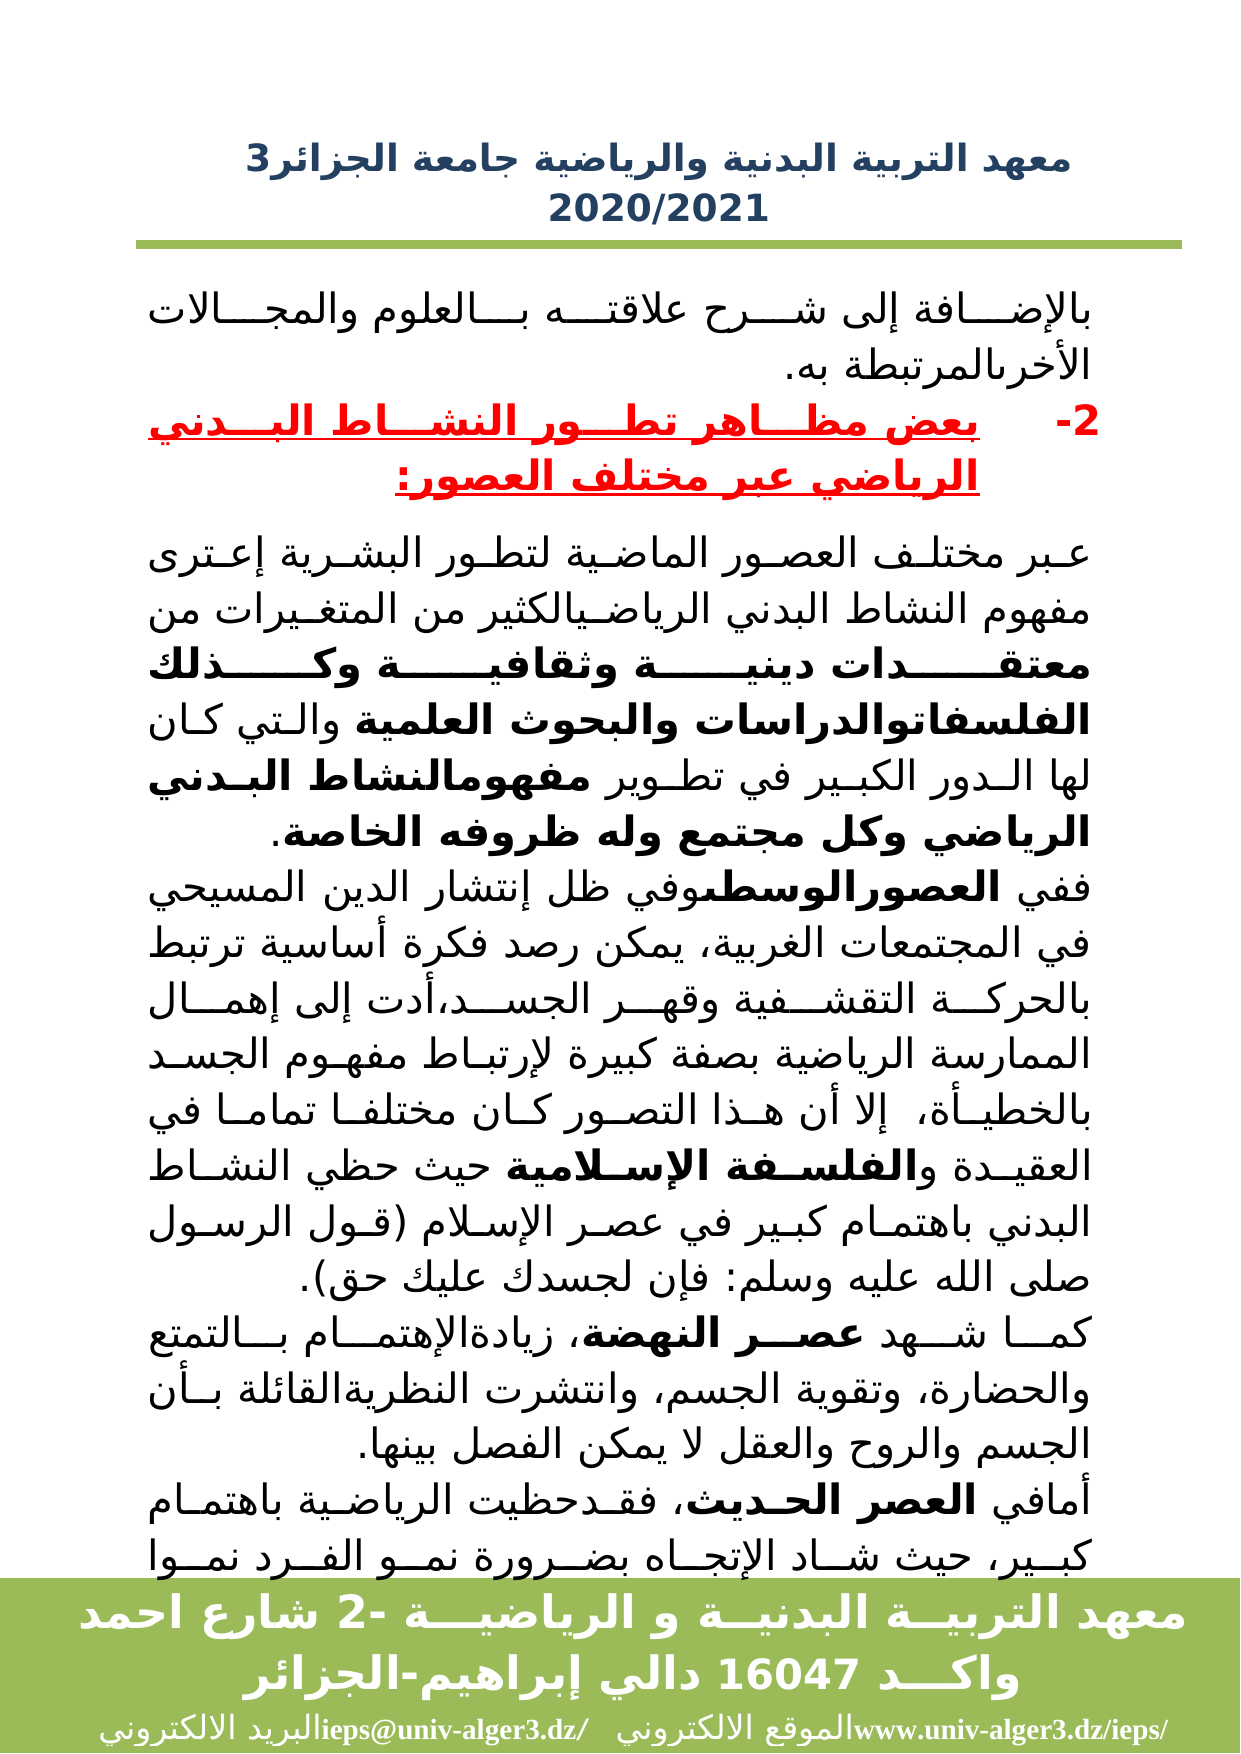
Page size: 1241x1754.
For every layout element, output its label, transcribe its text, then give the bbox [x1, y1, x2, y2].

text عبر مختلف العصور الماضية لتطور البشرية إعترى مفهوم النشاط البدني الرياضيالكثير من المتغيرات من معتقدات دينية وثقافية وكذلك الفلسفاتوالدراسات والبحوث العلمية والتي كان لها الدور الكبير في تطوير مفهومالنشاط البدني الرياضي وكل مجتمع وله ظروفه الخاصة. [148, 529, 1093, 856]
list بعض مظاهر تطور النشاط البدني الرياضي عبر مختلف العصور: [148, 396, 1055, 501]
text ففي العصورالوسطىوفي ظل إنتشار الدين المسيحي في المجتمعات الغربية، يمكن رصد فكرة أساسية ترتبط بالحركة التقشفية وقهر الجسد،أدت إلى إهمال الممارسة الرياضية بصفة كبيرة لإرتباط مفهوم الجسد بالخطيأة، إلا أن هذا التصور كان مختلفا تماما في العقيدة والفلسفة الإسلامية حيث حظي النشاط البدني باهتمام كبير في عصر الإسلام (قول الرسول صلى الله عليه وسلم: فإن لجسدك عليك حق). [148, 863, 1093, 1302]
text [148, 1476, 1093, 1580]
text كما شهد عصر النهضة، زيادةالإهتمام بالتمتع والحضارة، وتقوية الجسم، وانتشرت النظريةالقائلة بأن الجسم والروح والعقل لا يمكن الفصل بينها. [148, 1309, 1093, 1469]
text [148, 285, 1093, 389]
